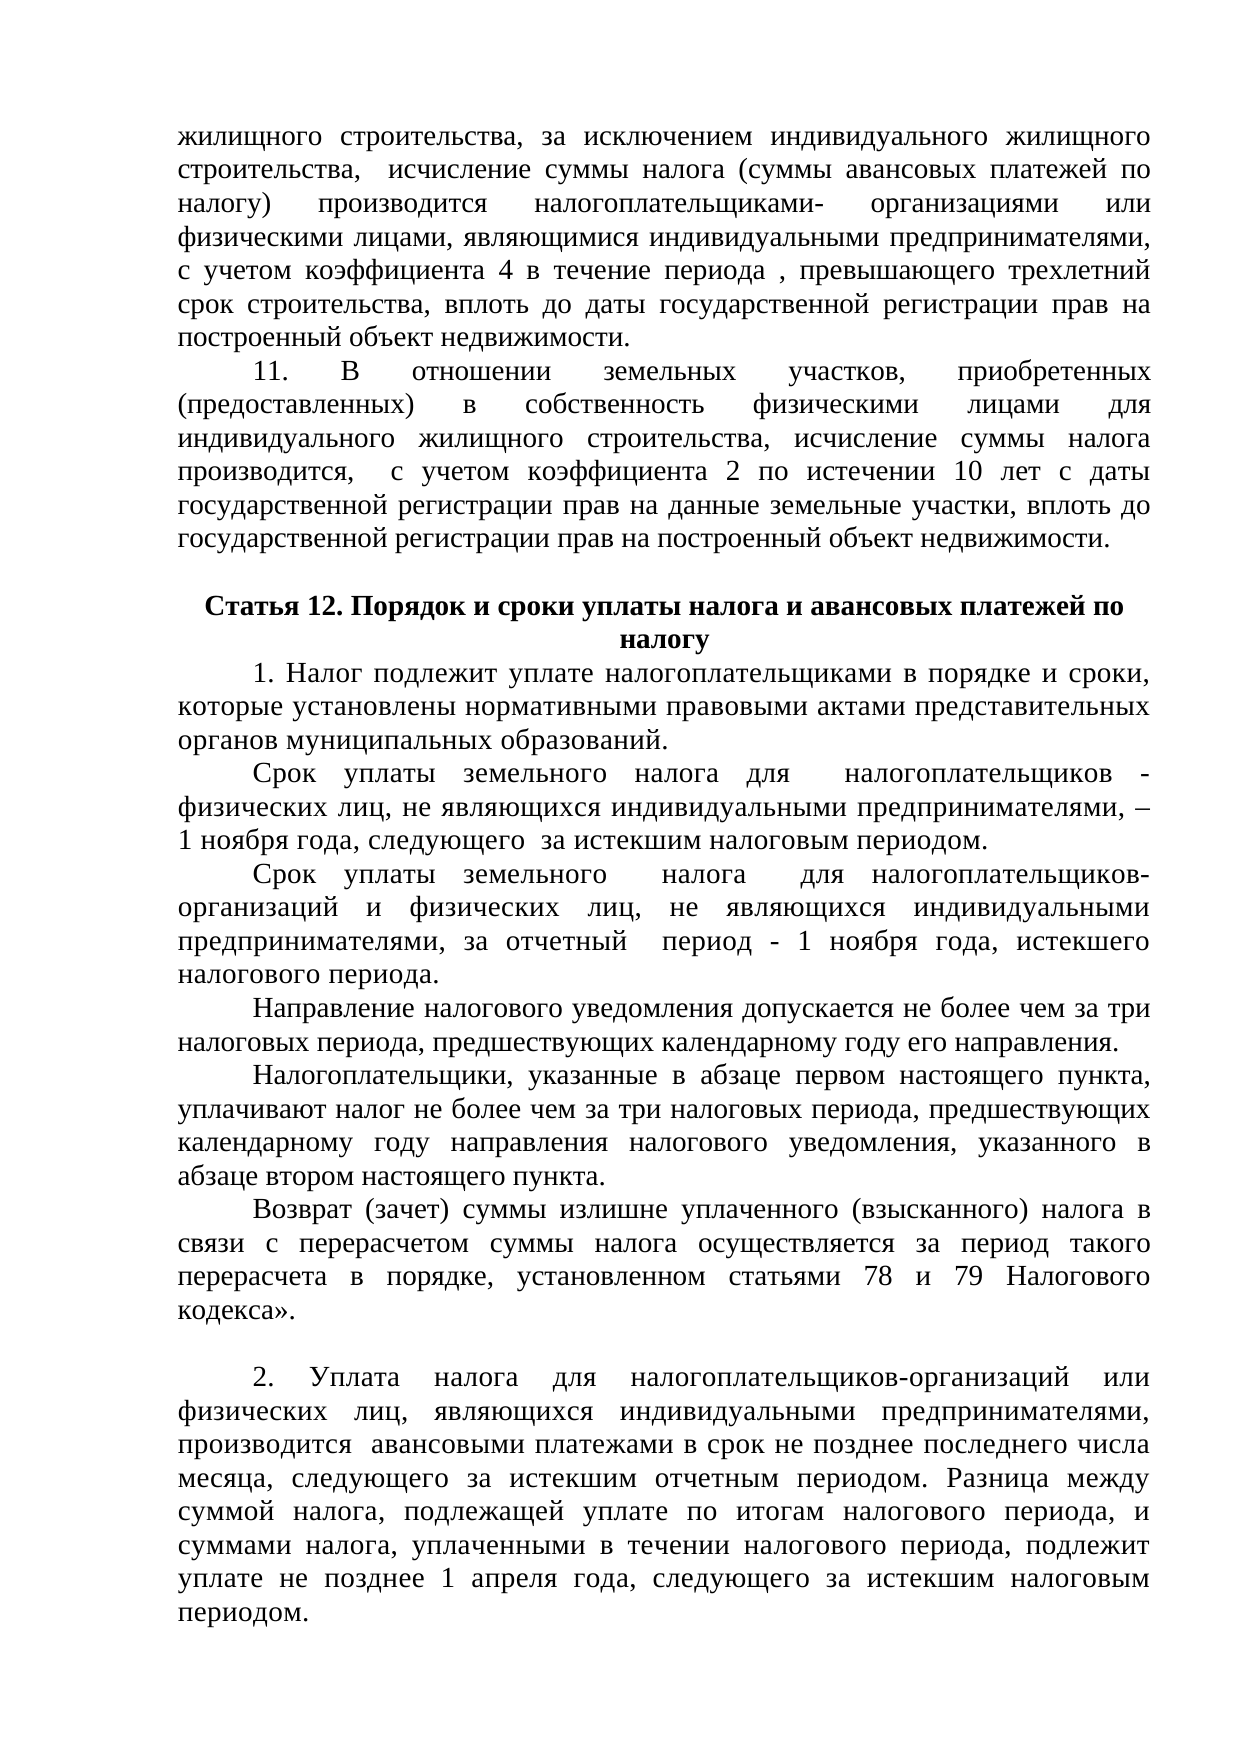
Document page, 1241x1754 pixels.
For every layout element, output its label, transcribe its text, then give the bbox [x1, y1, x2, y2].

text 1. Налог подлежит уплате налогоплательщиками в порядке и сроки, которые установлены нормативными правовыми актами представительных органов муниципальных образований. [178, 655, 1152, 755]
text Срок уплаты земельного налога для налогоплательщиков-организаций и физических лиц, не являющихся индивидуальными предпринимателями, за отчетный период - 1 ноября года, истекшего налогового периода. [178, 856, 1152, 990]
text Налогоплательщики, указанные в абзаце первом настоящего пункта, уплачивают налог не более чем за три налоговых периода, предшествующих календарному году направления налогового уведомления, указанного в абзаце втором настоящего пункта. [177, 1057, 1152, 1191]
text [177, 118, 1152, 353]
text Возврат (зачет) суммы излишне уплаченного (взысканного) налога в связи с перерасчетом суммы налога осуществляется за период такого перерасчета в порядке, установленном статьями 78 и 79 Налогового кодекса». [177, 1191, 1152, 1326]
text Статья 12. Порядок и сроки уплаты налога и авансовых платежей по налогу [177, 588, 1152, 655]
text 11. В отношении земельных участков, приобретенных (предоставленных) в собственность физическими лицами для индивидуального жилищного строительства, исчисление суммы налога производится, с учетом коэффициента 2 по истечении 10 лет с даты государственной регистрации прав на данные земельные участки, вплоть до государственной регистрации прав на построенный объект недвижимости. [177, 353, 1152, 554]
text Срок уплаты земельного налога для налогоплательщиков -физических лиц, не являющихся индивидуальными предпринимателями, – 1 ноября года, следующего за истекшим налоговым периодом. [178, 755, 1152, 856]
text Направление налогового уведомления допускается не более чем за три налоговых периода, предшествующих календарному году его направления. [177, 990, 1152, 1057]
text 2. Уплата налога для налогоплательщиков-организаций или физических лиц, являющихся индивидуальными предпринимателями, производится авансовыми платежами в срок не позднее последнего числа месяца, следующего за истекшим отчетным периодом. Разница между суммой налога, подлежащей уплате по итогам налогового периода, и суммами налога, уплаченными в течении налогового периода, подлежит уплате не позднее 1 апреля года, следующего за истекшим налоговым периодом. [178, 1359, 1152, 1627]
